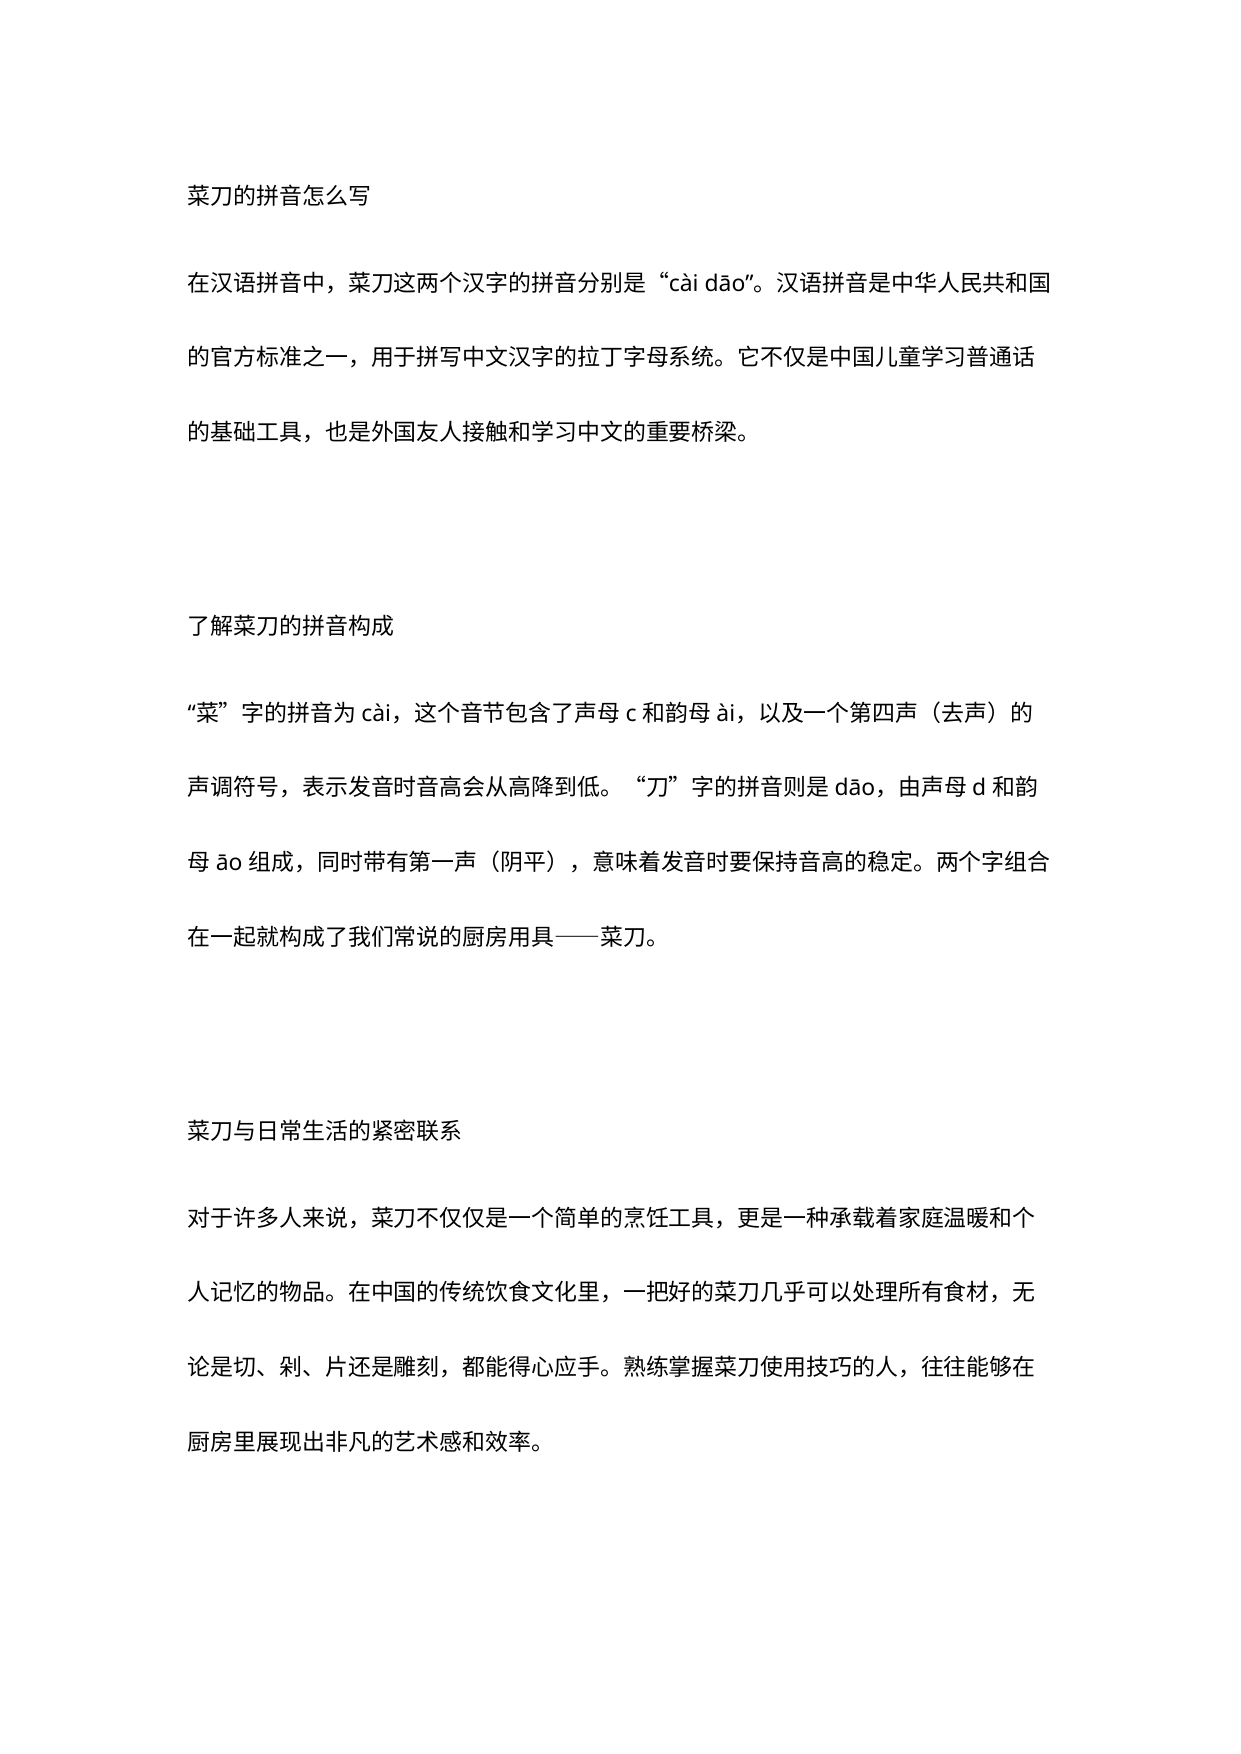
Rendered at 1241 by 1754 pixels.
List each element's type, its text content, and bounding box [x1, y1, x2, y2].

text 菜刀与日常生活的紧密联系 [187, 1097, 1053, 1162]
text 了解菜刀的拼音构成 [187, 592, 1053, 657]
text 在汉语拼音中，菜刀这两个汉字的拼音分别是“cài dāo”。汉语拼音是中华人民共和国的官方标准之一，用于拼写中文汉字的拉丁字母系统。它不仅是中国儿童学习普通话的基础工具，也是外国友人接触和学习中文的重要桥梁。 [187, 248, 1053, 463]
text “菜”字的拼音为 cài，这个音节包含了声母 c 和韵母 ài，以及一个第四声（去声）的声调符号，表示发音时音高会从高降到低。“刀”字的拼音则是 dāo，由声母 d 和韵母 āo 组成，同时带有第一声（阴平），意味着发音时要保持音高的稳定。两个字组合在一起就构成了我们常说的厨房用具——菜刀。 [187, 679, 1053, 968]
text 菜刀的拼音怎么写 [187, 162, 1053, 227]
text 对于许多人来说，菜刀不仅仅是一个简单的烹饪工具，更是一种承载着家庭温暖和个人记忆的物品。在中国的传统饮食文化里，一把好的菜刀几乎可以处理所有食材，无论是切、剁、片还是雕刻，都能得心应手。熟练掌握菜刀使用技巧的人，往往能够在厨房里展现出非凡的艺术感和效率。 [187, 1184, 1053, 1473]
